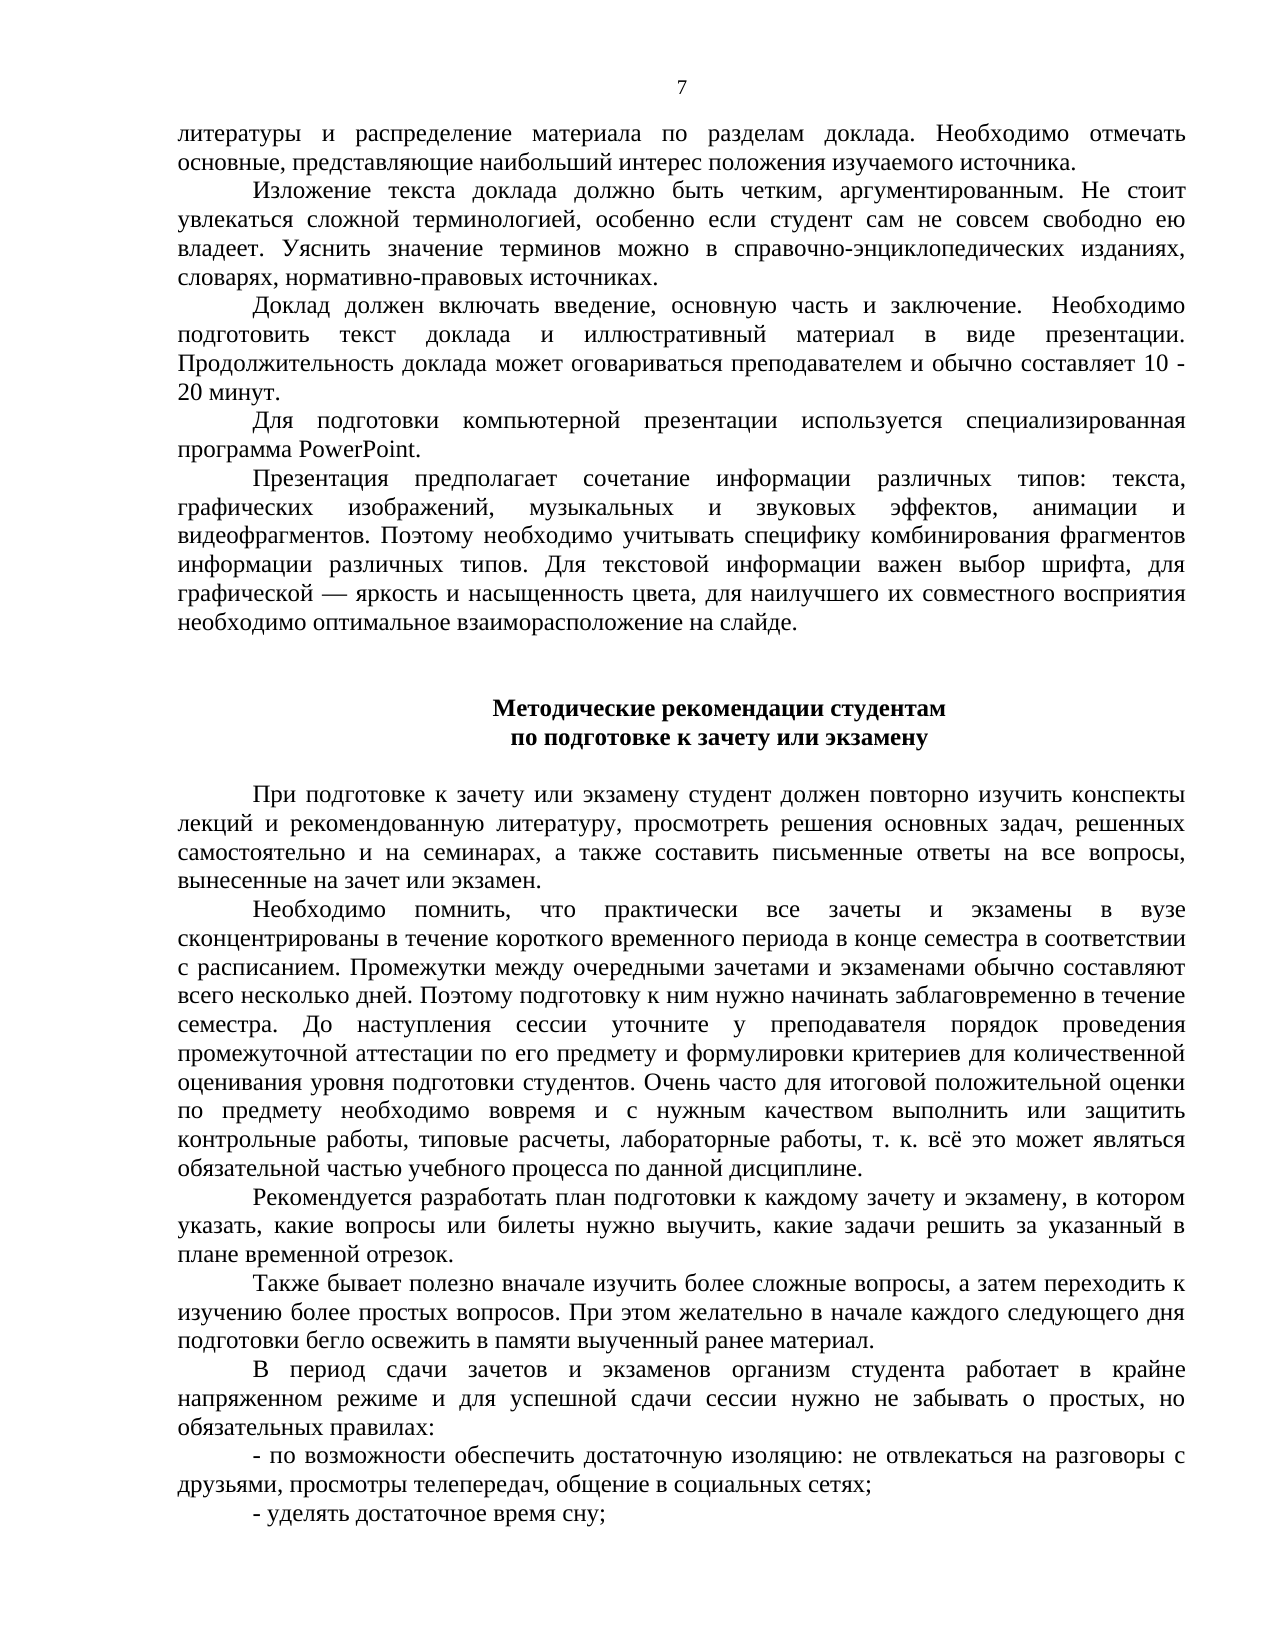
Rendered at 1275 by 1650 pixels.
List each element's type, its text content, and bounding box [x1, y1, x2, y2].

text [177, 118, 1186, 176]
text Необходимо помнить, что практически все зачеты и экзамены в вузе сконцентрированы в течение короткого временного периода в конце семестра в соответствии с расписанием. Промежутки между очередными зачетами и экзаменами обычно составляют всего несколько дней. Поэтому подготовку к ним нужно начинать заблаговременно в течение семестра. До наступления сессии уточните у преподавателя порядок проведения промежуточной аттестации по его предмету и формулировки критериев для количественной оценивания уровня подготовки студентов. Очень часто для итоговой положительной оценки по предмету необходимо вовремя и с нужным качеством выполнить или защитить контрольные работы, типовые расчеты, лабораторные работы, т. к. всё это может являться обязательной частью учебного процесса по данной дисциплине. [177, 894, 1186, 1182]
text Методические рекомендации студентам [177, 693, 1186, 722]
text Доклад должен включать введение, основную часть и заключение. Необходимо подготовить текст доклада и иллюстративный материал в виде презентации. Продолжительность доклада может оговариваться преподавателем и обычно составляет 10 - 20 минут. [177, 291, 1186, 406]
text Изложение текста доклада должно быть четким, аргументированным. Не стоит увлекаться сложной терминологией, особенно если студент сам не совсем свободно ею владеет. Уяснить значение терминов можно в справочно-энциклопедических изданиях, словарях, нормативно-правовых источниках. [177, 176, 1186, 291]
text Для подготовки компьютерной презентации используется специализированная программа PowerPoint. [177, 406, 1186, 463]
text - уделять достаточное время сну; [177, 1498, 1186, 1527]
text В период сдачи зачетов и экзаменов организм студента работает в крайне напряженном режиме и для успешной сдачи сессии нужно не забывать о простых, но обязательных правилах: [177, 1354, 1186, 1441]
text Рекомендуется разработать план подготовки к каждому зачету и экзамену, в котором указать, какие вопросы или билеты нужно выучить, какие задачи решить за указанный в плане временной отрезок. [177, 1182, 1186, 1268]
text При подготовке к зачету или экзамену студент должен повторно изучить конспекты лекций и рекомендованную литературу, просмотреть решения основных задач, решенных самостоятельно и на семинарах, а также составить письменные ответы на все вопросы, вынесенные на зачет или экзамен. [177, 779, 1186, 894]
text - по возможности обеспечить достаточную изоляцию: не отвлекаться на разговоры с друзьями, просмотры телепередач, общение в социальных сетях; [177, 1441, 1186, 1498]
text Презентация предполагает сочетание информации различных типов: текста, графических изображений, музыкальных и звуковых эффектов, анимации и видеофрагментов. Поэтому необходимо учитывать специфику комбинирования фрагментов информации различных типов. Для текстовой информации важен выбор шрифта, для графической — яркость и насыщенность цвета, для наилучшего их совместного восприятия необходимо оптимальное взаиморасположение на слайде. [177, 463, 1186, 636]
text по подготовке к зачету или экзамену [177, 722, 1186, 751]
text Также бывает полезно вначале изучить более сложные вопросы, а затем переходить к изучению более простых вопросов. При этом желательно в начале каждого следующего дня подготовки бегло освежить в памяти выученный ранее материал. [177, 1268, 1186, 1354]
